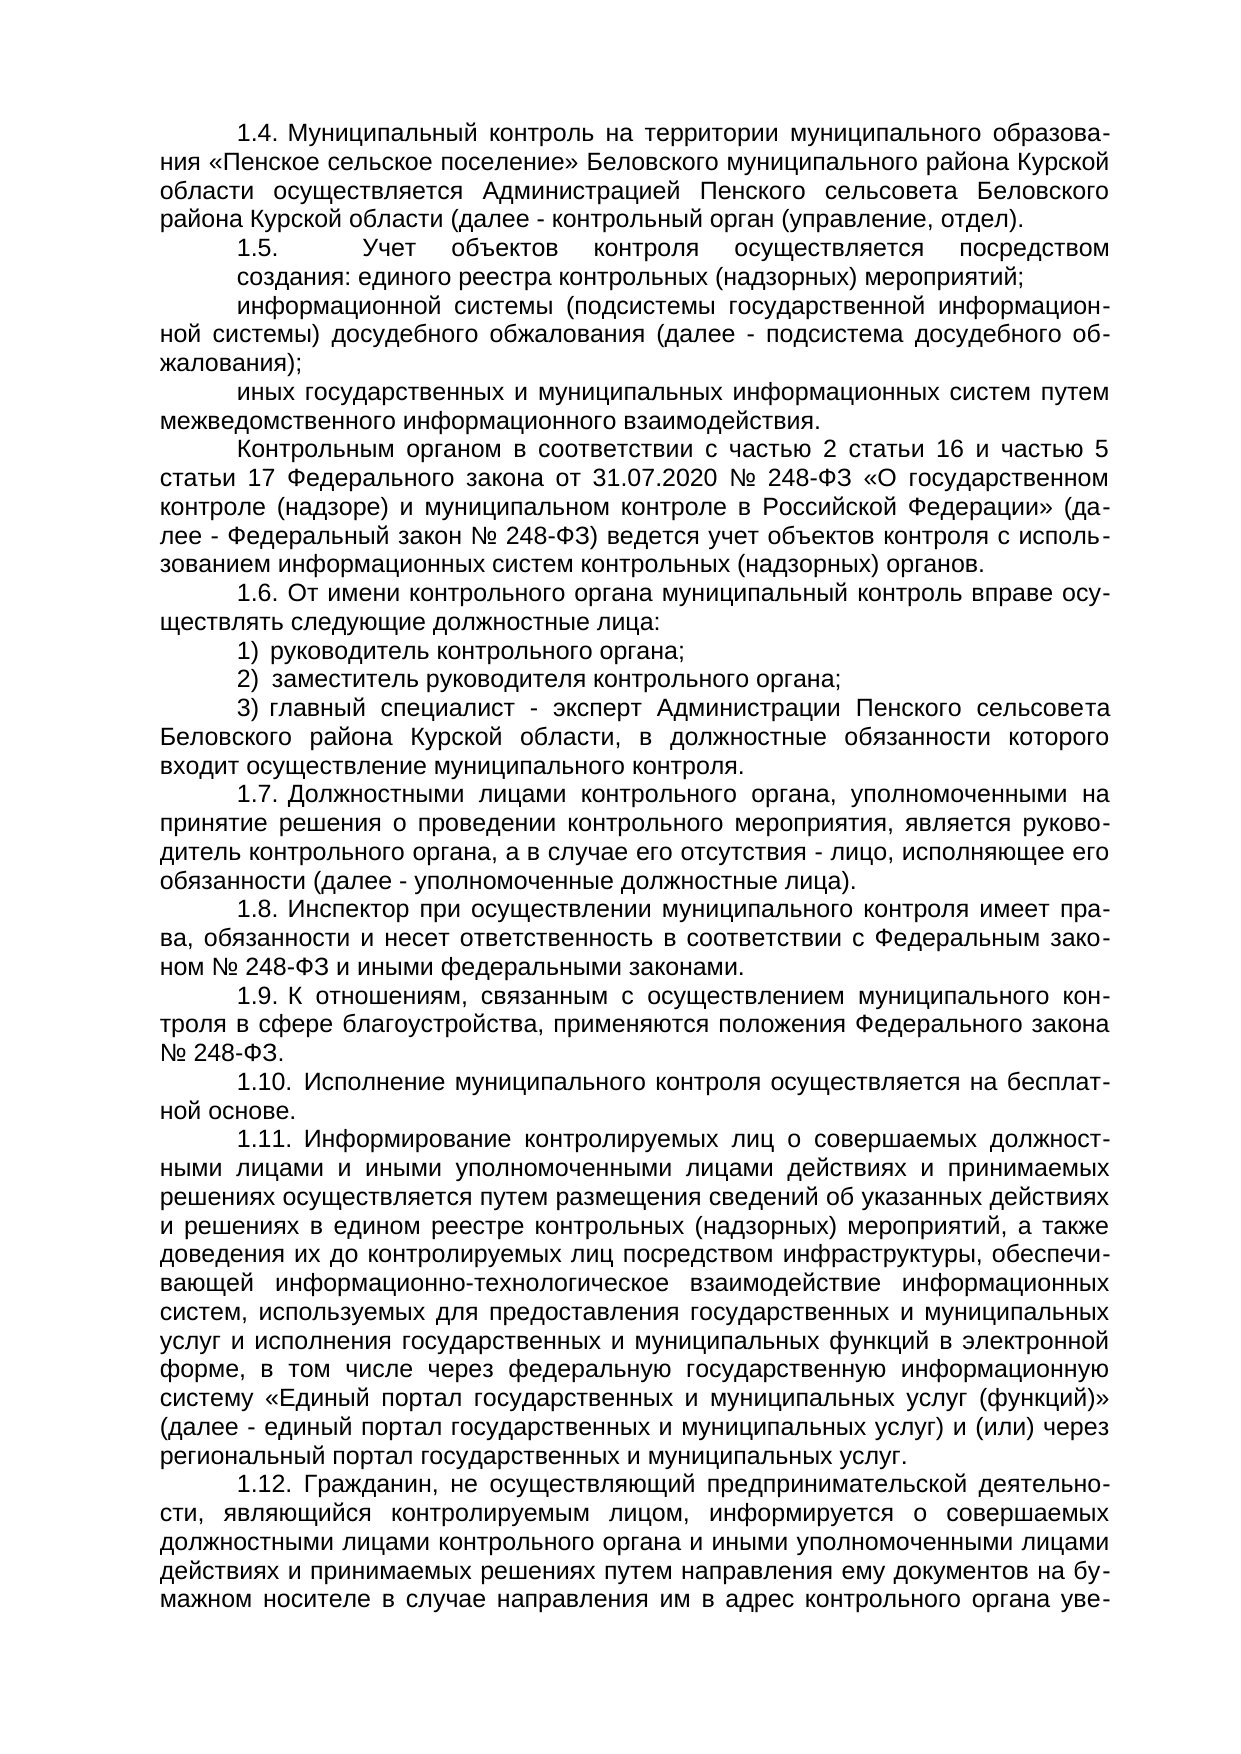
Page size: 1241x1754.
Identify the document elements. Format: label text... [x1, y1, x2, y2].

list руководитель контрольного органа; [159, 636, 1110, 664]
list заместитель руководителя контрольного органа; [159, 664, 1110, 693]
list К отношениям, связанным с осуществлением муниципального контроля в сфере благоустройства, применяются положения Федерального закона № 248-ФЗ. [159, 981, 1110, 1067]
list Инспектор при осуществлении муниципального контроля имеет права, обязанности и несет ответственность в соответствии с Федеральным законом № 248-ФЗ и иными федеральными законами. [159, 894, 1110, 981]
list Должностными лицами контрольного органа, уполномоченными на принятие решения о проведении контрольного мероприятия, является руководитель контрольного органа, а в случае его отсутствия - лицо, исполняющее его обязанности (далее - уполномоченные должностные лица). [159, 779, 1110, 894]
list Учет объектов контроля осуществляется посредством создания: единого реестра контрольных (надзорных) мероприятий; [237, 233, 1110, 291]
list Муниципальный контроль на территории муниципального образования «Пенское сельское поселение» Беловского муниципального района Курской области осуществляется Администрацией Пенского сельсовета Беловского района Курской области (далее - контрольный орган (управление, отдел). [159, 118, 1110, 233]
list От имени контрольного органа муниципальный контроль вправе осуществлять следующие должностные лица: [159, 578, 1110, 636]
list главный специалист - эксперт Администрации Пенского сельсовета Беловского района Курской области, в должностные обязанности которого входит осуществление муниципального контроля. [159, 693, 1110, 779]
text иных государственных и муниципальных информационных систем путем межведомственного информационного взаимодействия. [159, 377, 1110, 434]
text информационной системы (подсистемы государственной информационной системы) досудебного обжалования (далее - подсистема досудебного обжалования); [159, 291, 1110, 377]
text Контрольным органом в соответствии с частью 2 статьи 16 и частью 5 статьи 17 Федерального закона от 31.07.2020 № 248-ФЗ «О государственном контроле (надзоре) и муниципальном контроле в Российской Федерации» (далее - Федеральный закон № 248-ФЗ) ведется учет объектов контроля с использованием информационных систем контрольных (надзорных) органов. [159, 434, 1110, 578]
list Исполнение муниципального контроля осуществляется на бесплатной основе. [159, 1067, 1110, 1124]
list Информирование контролируемых лиц о совершаемых должностными лицами и иными уполномоченными лицами действиях и принимаемых решениях осуществляется путем размещения сведений об указанных действиях и решениях в едином реестре контрольных (надзорных) мероприятий, а также доведения их до контролируемых лиц посредством инфраструктуры, обеспечивающей информационно-технологическое взаимодействие информационных систем, используемых для предоставления государственных и муниципальных услуг и исполнения государственных и муниципальных функций в электронной форме, в том числе через федеральную государственную информационную систему «Единый портал государственных и муниципальных услуг (функций)» (далее - единый портал государственных и муниципальных услуг) и (или) через региональный портал государственных и муниципальных услуг. [159, 1124, 1110, 1469]
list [159, 1469, 1110, 1613]
